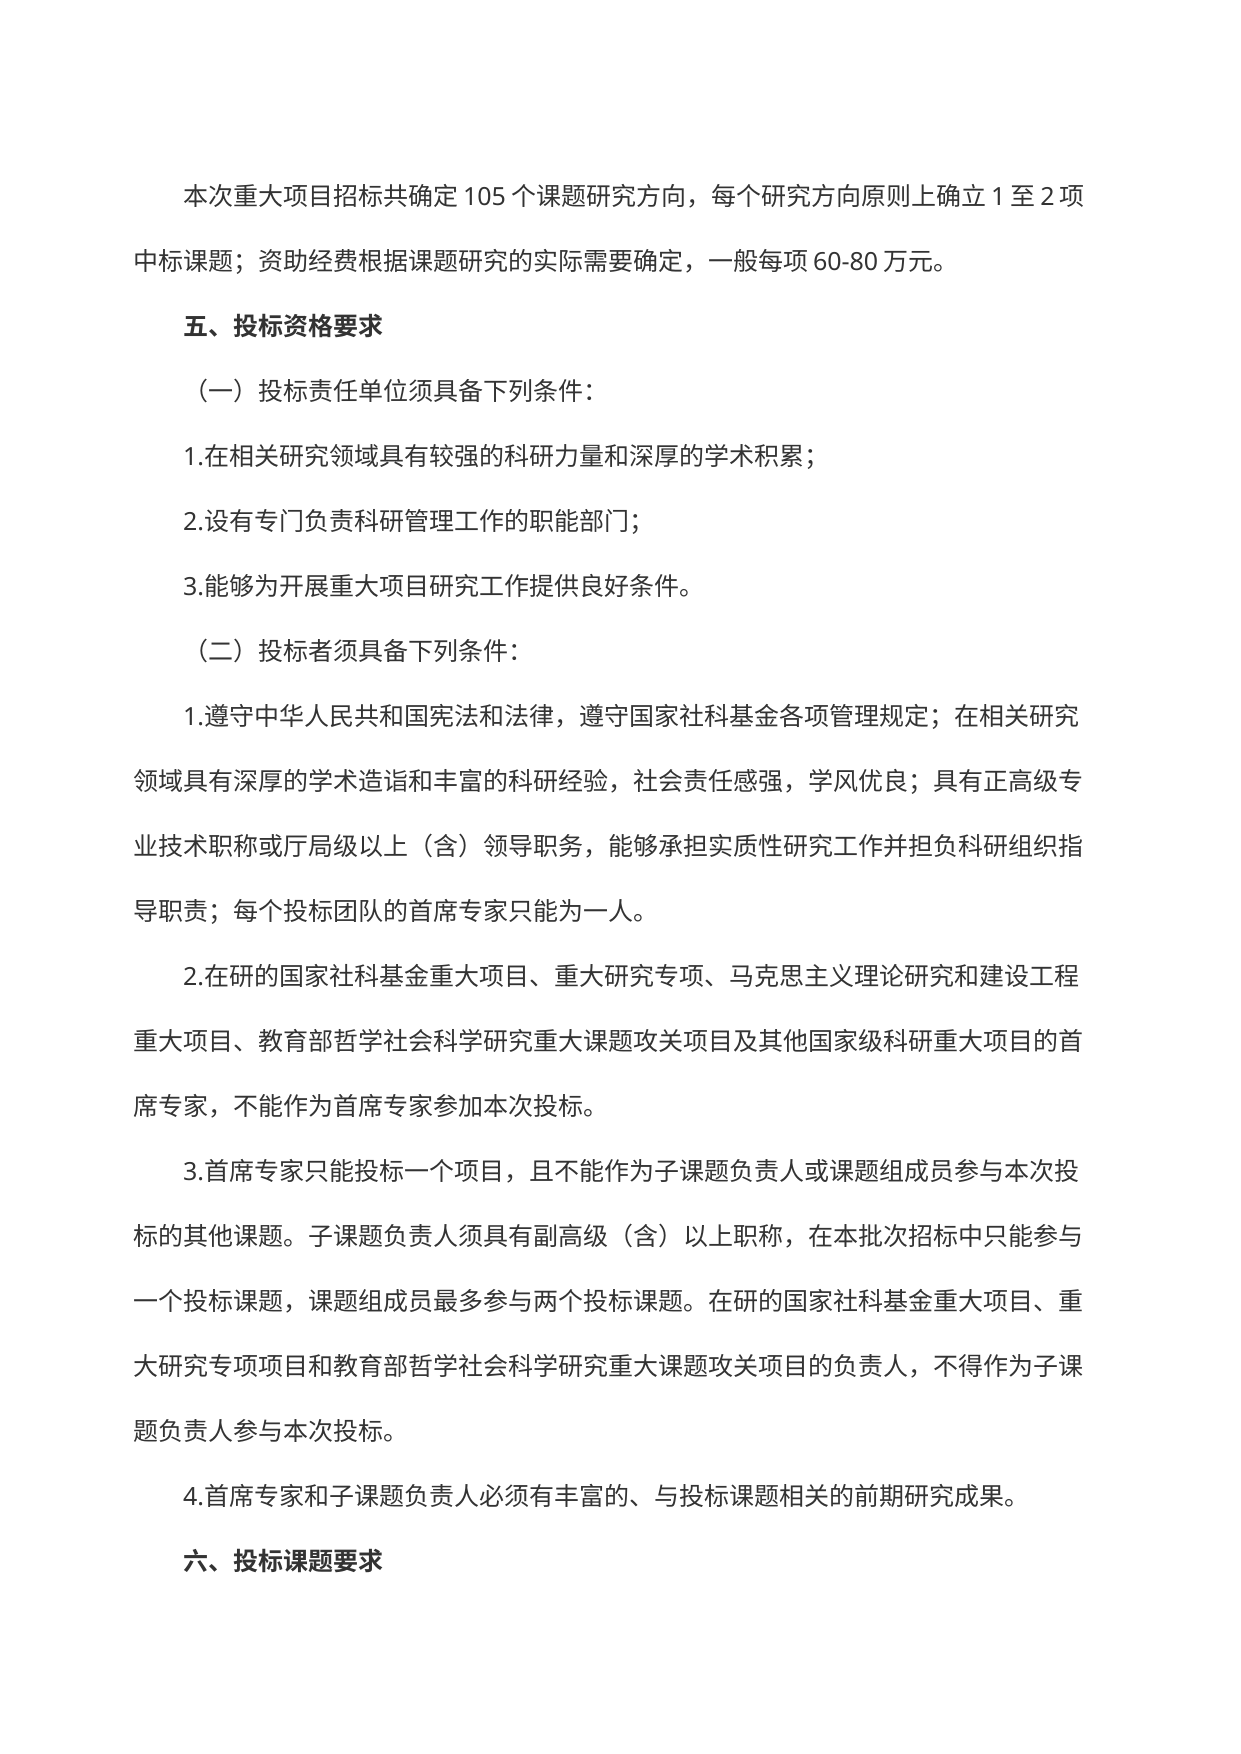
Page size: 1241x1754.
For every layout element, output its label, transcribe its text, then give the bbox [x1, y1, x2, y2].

text 五、投标资格要求 [133, 292, 1093, 357]
text 4.首席专家和子课题负责人必须有丰富的、与投标课题相关的前期研究成果。 [133, 1462, 1093, 1527]
text （二）投标者须具备下列条件： [133, 617, 1093, 682]
text 3.能够为开展重大项目研究工作提供良好条件。 [133, 552, 1093, 617]
text 六、投标课题要求 [133, 1527, 1093, 1592]
text 1.遵守中华人民共和国宪法和法律，遵守国家社科基金各项管理规定；在相关研究领域具有深厚的学术造诣和丰富的科研经验，社会责任感强，学风优良；具有正高级专业技术职称或厅局级以上（含）领导职务，能够承担实质性研究工作并担负科研组织指导职责；每个投标团队的首席专家只能为一人。 [133, 682, 1093, 942]
text 本次重大项目招标共确定105个课题研究方向，每个研究方向原则上确立1至2项中标课题；资助经费根据课题研究的实际需要确定，一般每项60-80万元。 [133, 162, 1093, 292]
text 2.设有专门负责科研管理工作的职能部门； [133, 487, 1093, 552]
text 3.首席专家只能投标一个项目，且不能作为子课题负责人或课题组成员参与本次投标的其他课题。子课题负责人须具有副高级（含）以上职称，在本批次招标中只能参与一个投标课题，课题组成员最多参与两个投标课题。在研的国家社科基金重大项目、重大研究专项项目和教育部哲学社会科学研究重大课题攻关项目的负责人，不得作为子课题负责人参与本次投标。 [133, 1137, 1093, 1462]
text （一）投标责任单位须具备下列条件： [133, 357, 1093, 422]
text 2.在研的国家社科基金重大项目、重大研究专项、马克思主义理论研究和建设工程重大项目、教育部哲学社会科学研究重大课题攻关项目及其他国家级科研重大项目的首席专家，不能作为首席专家参加本次投标。 [133, 942, 1093, 1137]
text 1.在相关研究领域具有较强的科研力量和深厚的学术积累； [133, 422, 1093, 487]
